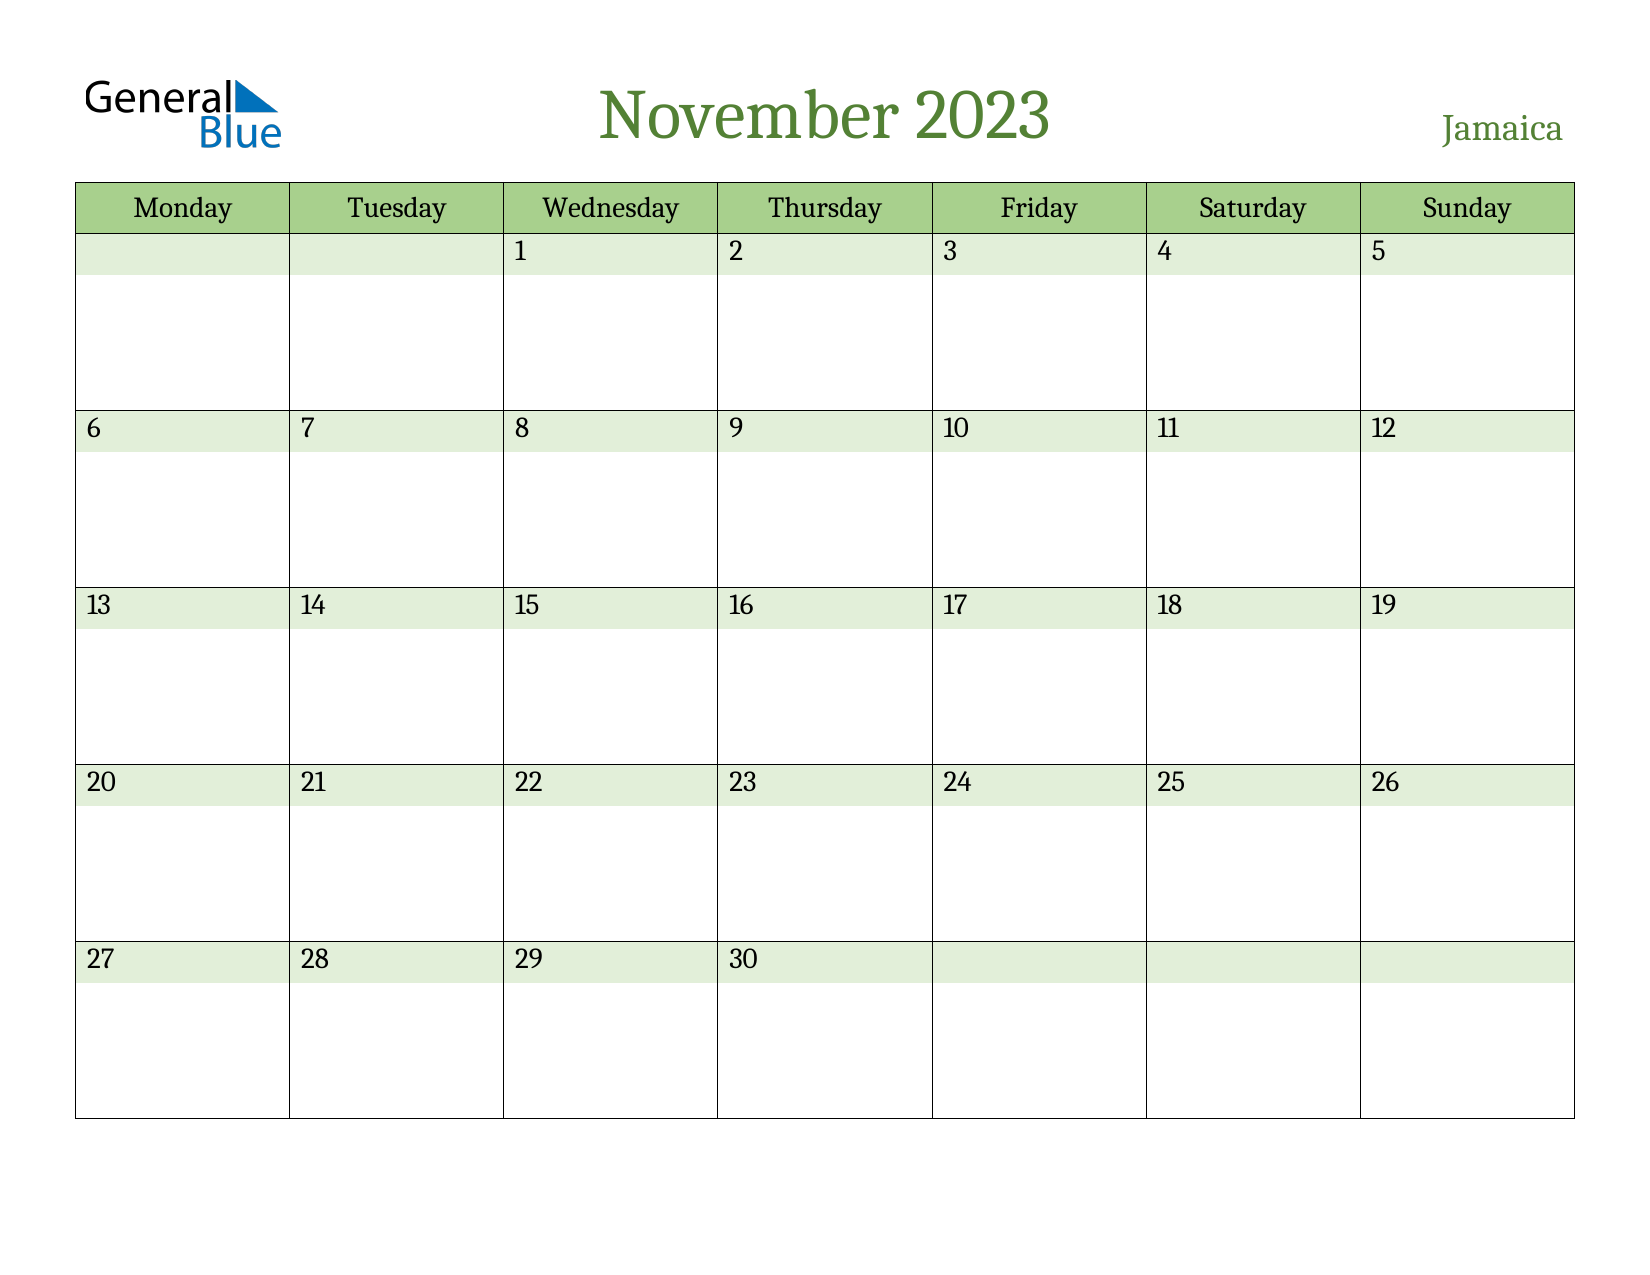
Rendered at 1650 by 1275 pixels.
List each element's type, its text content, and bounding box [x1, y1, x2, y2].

table_cell [1147, 983, 1360, 1118]
table_cell [1147, 629, 1360, 764]
table_cell 23 [718, 765, 932, 806]
table_cell [76, 275, 289, 410]
table_cell 4 [1147, 234, 1360, 275]
table_cell [76, 983, 289, 1118]
table_cell [718, 275, 932, 410]
table_cell 25 [1147, 765, 1360, 806]
table_cell [76, 452, 289, 587]
table_cell Wednesday [504, 183, 717, 233]
table_cell Friday [933, 183, 1146, 233]
table_cell [933, 942, 1146, 983]
table_cell Thursday [718, 183, 932, 233]
table_cell [1361, 629, 1574, 764]
table_cell 5 [1361, 234, 1574, 275]
table_cell 12 [1361, 411, 1574, 452]
table_cell [718, 629, 932, 764]
table_cell 1 [504, 234, 717, 275]
table_cell [718, 806, 932, 941]
table_cell [290, 629, 503, 764]
table_cell [1361, 275, 1574, 410]
table_cell [76, 629, 289, 764]
table_cell [76, 234, 289, 275]
table_cell 11 [1147, 411, 1360, 452]
table_cell 2 [718, 234, 932, 275]
table_cell [1147, 275, 1360, 410]
table_cell 24 [933, 765, 1146, 806]
table_header [76, 75, 503, 182]
table_cell 8 [504, 411, 717, 452]
table_cell 13 [76, 588, 289, 629]
table_cell [718, 983, 932, 1118]
table_header November 2023 [504, 75, 1146, 182]
table_cell 3 [933, 234, 1146, 275]
table_cell Sunday [1361, 183, 1574, 233]
table_cell 21 [290, 765, 503, 806]
table_cell [504, 275, 717, 410]
table_cell [1361, 452, 1574, 587]
table_cell 22 [504, 765, 717, 806]
table_cell 17 [933, 588, 1146, 629]
table_cell [504, 629, 717, 764]
table_cell 30 [718, 942, 932, 983]
table_cell 19 [1361, 588, 1574, 629]
table_cell Tuesday [290, 183, 503, 233]
table_header Jamaica [1146, 75, 1574, 182]
picture [86, 80, 281, 148]
table_cell 7 [290, 411, 503, 452]
table_cell [504, 452, 717, 587]
table_cell 27 [76, 942, 289, 983]
table_cell [933, 806, 1146, 941]
table_cell [933, 983, 1146, 1118]
table_cell 20 [76, 765, 289, 806]
table_cell 26 [1361, 765, 1574, 806]
table_cell [1147, 942, 1360, 983]
table_cell [504, 806, 717, 941]
table_cell 16 [718, 588, 932, 629]
table_cell [718, 452, 932, 587]
table_cell [290, 275, 503, 410]
table_cell Saturday [1147, 183, 1360, 233]
table_cell 6 [76, 411, 289, 452]
table_cell 9 [718, 411, 932, 452]
table_cell [290, 806, 503, 941]
table_cell 14 [290, 588, 503, 629]
table_cell [76, 806, 289, 941]
table_cell [1361, 806, 1574, 941]
table_cell [933, 452, 1146, 587]
table_cell Monday [76, 183, 289, 233]
table_cell [933, 275, 1146, 410]
table_cell [290, 452, 503, 587]
table_cell 29 [504, 942, 717, 983]
table_cell [1361, 983, 1574, 1118]
table_cell [1147, 452, 1360, 587]
table_cell [290, 234, 503, 275]
table_cell [1361, 942, 1574, 983]
table_cell [933, 629, 1146, 764]
table_cell [1147, 806, 1360, 941]
table_cell 28 [290, 942, 503, 983]
table_cell [504, 983, 717, 1118]
table_cell 15 [504, 588, 717, 629]
table_cell [290, 983, 503, 1118]
table_cell 10 [933, 411, 1146, 452]
table_cell 18 [1147, 588, 1360, 629]
